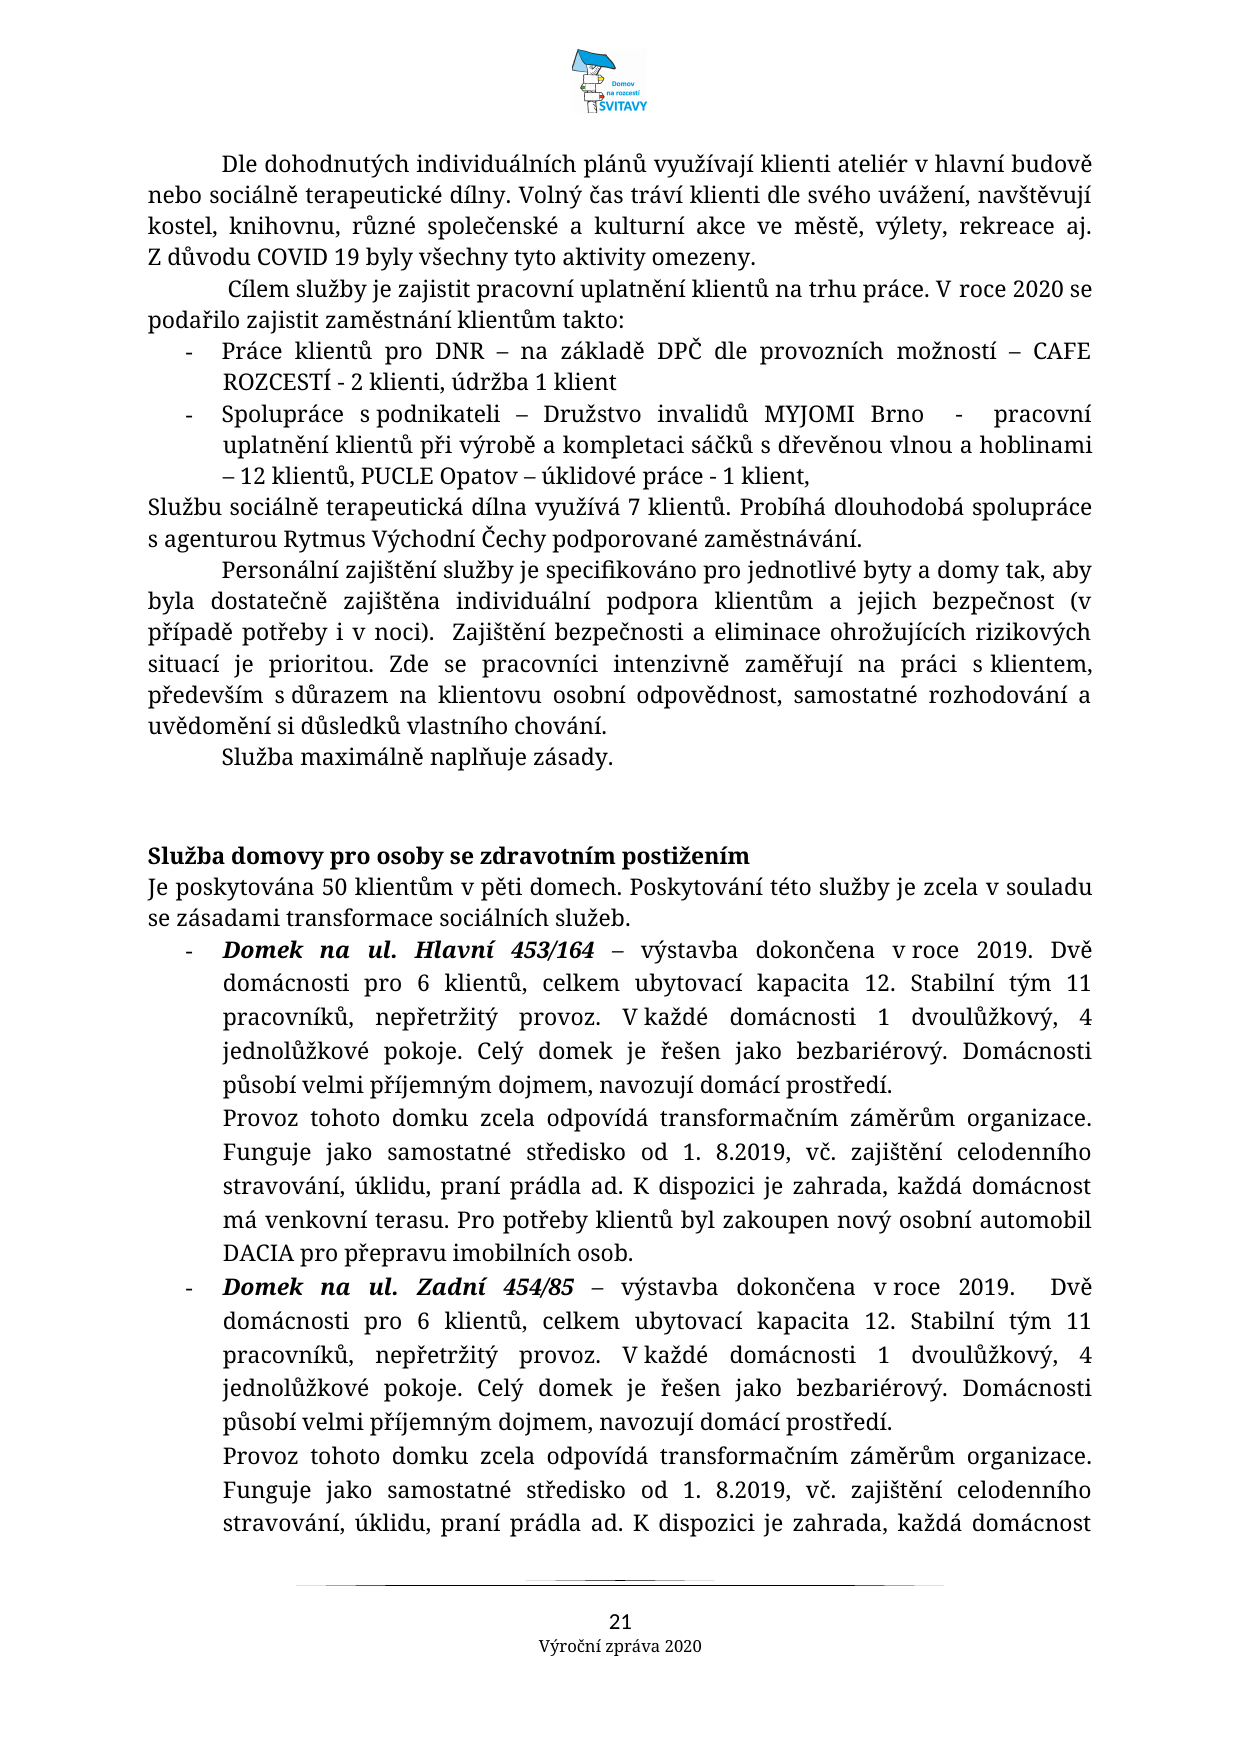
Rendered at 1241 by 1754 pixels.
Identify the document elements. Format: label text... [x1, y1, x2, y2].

list Domek na ul. Zadní 454/85 – výstavba dokončena v roce 2019. Dvě domácnosti pro 6 klientů, celkem ubytovací kapacita 12. Stabilní tým 11 pracovníků, nepřetržitý provoz. V každé domácnosti 1 dvoulůžkový, 4 jednolůžkové pokoje. Celý domek je řešen jako bezbariérový. Domácnosti působí velmi příjemným dojmem, navozují domácí prostředí. [185, 1271, 1093, 1437]
text Služba maximálně naplňuje zásady. [148, 741, 1093, 773]
text Provoz tohoto domku zcela odpovídá transformačním záměrům organizace. Funguje jako samostatné středisko od 1. 8.2019, vč. zajištění celodenního stravování, úklidu, praní prádla ad. K dispozici je zahrada, každá domácnost má venkovní terasu. Pro potřeby klientů byl zakoupen nový osobní automobil DACIA pro přepravu imobilních osob. [223, 1102, 1093, 1268]
text Personální zajištění služby je specifikováno pro jednotlivé byty a domy tak, aby byla dostatečně zajištěna individuální podpora klientům a jejich bezpečnost (v případě potřeby i v noci). Zajištění bezpečnosti a eliminace ohrožujících rizikových situací je prioritou. Zde se pracovníci intenzivně zaměřují na práci s klientem, především s důrazem na klientovu osobní odpovědnost, samostatné rozhodování a uvědomění si důsledků vlastního chování. [148, 554, 1093, 741]
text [223, 1440, 1093, 1538]
list Spolupráce s podnikateli – Družstvo invalidů MYJOMI Brno - pracovní uplatnění klientů při výrobě a kompletaci sáčků s dřevěnou vlnou a hoblinami – 12 klientů, PUCLE Opatov – úklidové práce - 1 klient, [185, 398, 1093, 491]
text Je poskytována 50 klientům v pěti domech. Poskytování této služby je zcela v souladu se zásadami transformace sociálních služeb. [148, 871, 1093, 933]
list Práce klientů pro DNR – na základě DPČ dle provozních možností – CAFE ROZCESTÍ - 2 klienti, údržba 1 klient [185, 335, 1093, 398]
picture [571, 49, 647, 113]
text Cílem služby je zajistit pracovní uplatnění klientů na trhu práce. V roce 2020 se podařilo zajistit zaměstnání klientům takto: [148, 273, 1093, 335]
text Dle dohodnutých individuálních plánů využívají klienti ateliér v hlavní budově nebo sociálně terapeutické dílny. Volný čas tráví klienti dle svého uvážení, navštěvují kostel, knihovnu, různé společenské a kulturní akce ve městě, výlety, rekreace aj. Z důvodu COVID 19 byly všechny tyto aktivity omezeny. [148, 148, 1093, 273]
list Domek na ul. Hlavní 453/164 – výstavba dokončena v roce 2019. Dvě domácnosti pro 6 klientů, celkem ubytovací kapacita 12. Stabilní tým 11 pracovníků, nepřetržitý provoz. V každé domácnosti 1 dvoulůžkový, 4 jednolůžkové pokoje. Celý domek je řešen jako bezbariérový. Domácnosti působí velmi příjemným dojmem, navozují domácí prostředí. [185, 933, 1093, 1100]
text Služba domovy pro osoby se zdravotním postižením [148, 840, 1093, 871]
text Službu sociálně terapeutická dílna využívá 7 klientů. Probíhá dlouhodobá spolupráce s agenturou Rytmus Východní Čechy podporované zaměstnávání. [148, 491, 1093, 554]
